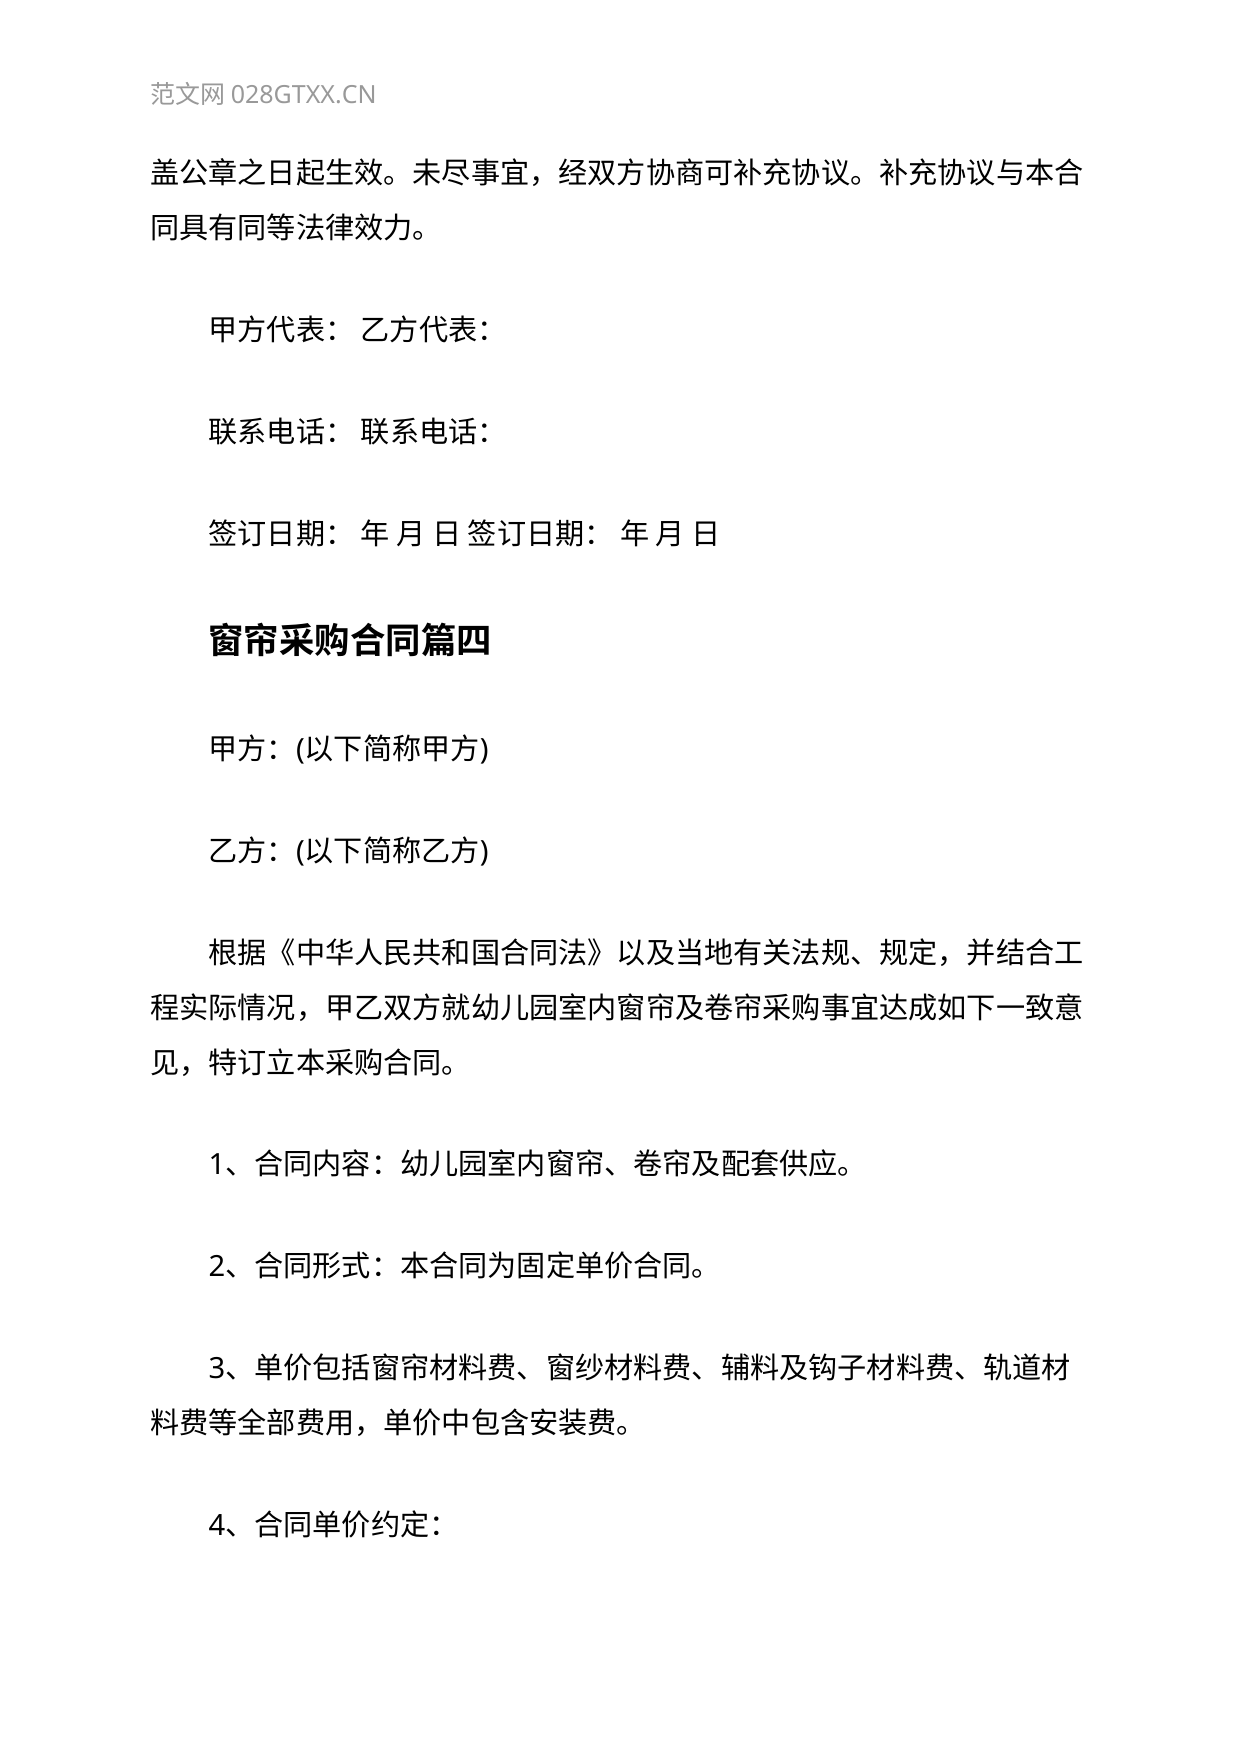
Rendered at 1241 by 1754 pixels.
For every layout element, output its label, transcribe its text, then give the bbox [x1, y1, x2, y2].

text 窗帘采购合同篇四 [150, 612, 1090, 663]
text 3、单价包括窗帘材料费、窗纱材料费、辅料及钩子材料费、轨道材料费等全部费用，单价中包含安装费。 [150, 1345, 1090, 1442]
text 乙方：(以下简称乙方) [150, 827, 1090, 870]
text 2、合同形式：本合同为固定单价合同。 [150, 1243, 1090, 1285]
text 根据《中华人民共和国合同法》以及当地有关法规、规定，并结合工程实际情况，甲乙双方就幼儿园室内窗帘及卷帘采购事宜达成如下一致意见，特订立本采购合同。 [150, 929, 1090, 1081]
text 甲方代表： 乙方代表： [150, 307, 1090, 349]
text 签订日期： 年 月 日 签订日期： 年 月 日 [150, 510, 1090, 552]
text 甲方：(以下简称甲方) [150, 725, 1090, 768]
text 4、合同单价约定： [150, 1502, 1090, 1544]
text 1、合同内容：幼儿园室内窗帘、卷帘及配套供应。 [150, 1141, 1090, 1183]
text 联系电话： 联系电话： [150, 408, 1090, 451]
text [150, 150, 1090, 247]
